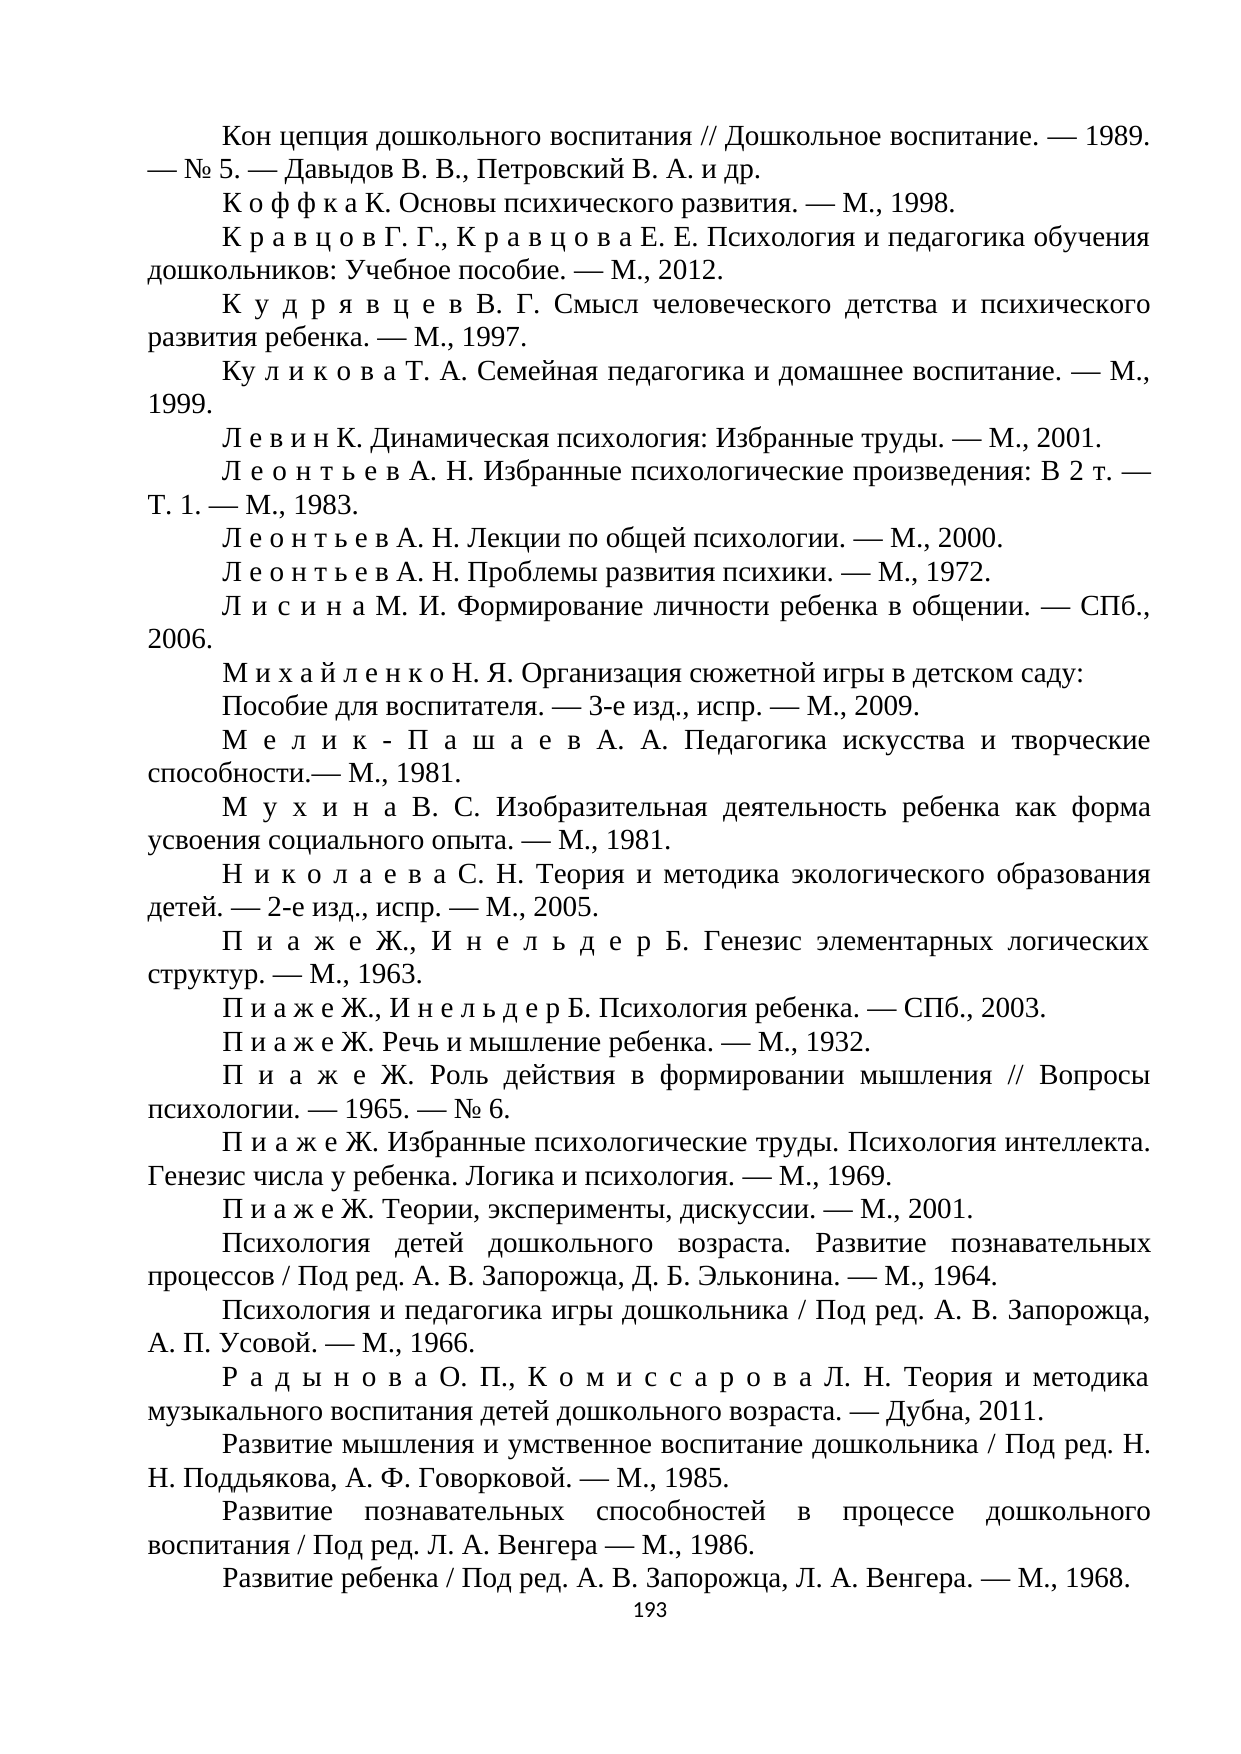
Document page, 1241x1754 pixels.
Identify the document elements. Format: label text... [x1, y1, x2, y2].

text Пособие для воспитателя. — 3-е изд., испр. — М., 2009. [147, 688, 1152, 722]
text М у х и н а В. С. Изобразительная деятельность ребенка как форма усвоения социального опыта. — М., 1981. [147, 789, 1152, 856]
text Л е о н т ь е в А. Н. Избранные психологические произведения: В 2 т. — Т. 1. — М., 1983. [147, 453, 1152, 521]
text Л е о н т ь е в А. Н. Лекции по общей психологии. — М., 2000. [148, 521, 1152, 554]
text Кон цепция дошкольного воспитания // Дошкольное воспитание. — 1989. — № 5. — Давыдов В. В., Петровский В. А. и др. [147, 118, 1152, 185]
text Развитие познавательных способностей в процессе дошкольного воспитания / Под ред. Л. А. Венгера — М., 1986. [147, 1493, 1152, 1560]
text К у д р я в ц е в В. Г. Смысл человеческого детства и психического развития ребенка. — М., 1997. [147, 286, 1152, 353]
text Л е о н т ь е в А. Н. Проблемы развития психики. — М., 1972. [148, 554, 1152, 588]
text П и а ж е Ж. Избранные психологические труды. Психология интеллекта. Генезис числа у ребенка. Логика и психология. — М., 1969. [147, 1124, 1152, 1191]
text Развитие мышления и умственное воспитание дошкольника / Под ред. Н. Н. Поддьякова, А. Ф. Говорковой. — М., 1985. [147, 1426, 1152, 1493]
text Н и к о л а е в а С. Н. Теория и методика экологического образования детей. — 2-е изд., испр. — М., 2005. [147, 856, 1152, 923]
text Развитие ребенка / Под ред. А. В. Запорожца, Л. А. Венгера. — М., 1968. [148, 1560, 1152, 1594]
text П и а ж е Ж. Роль действия в формировании мышления // Вопросы психологии. — 1965. — № 6. [148, 1057, 1152, 1124]
text П и а ж е Ж. Теории, эксперименты, дискуссии. — М., 2001. [148, 1191, 1152, 1225]
text Психология детей дошкольного возраста. Развитие познавательных процессов / Под ред. А. В. Запорожца, Д. Б. Эльконина. — М., 1964. [147, 1225, 1152, 1292]
text Л и с и н а М. И. Формирование личности ребенка в общении. — СПб., 2006. [147, 588, 1152, 655]
text М е л и к - П а ш а е в А. А. Педагогика искусства и творческие способности.— М., 1981. [147, 722, 1152, 789]
text К р а в ц о в Г. Г., К р а в ц о в а Е. Е. Психология и педагогика обучения дошкольников: Учебное пособие. — М., 2012. [147, 219, 1152, 286]
text Л е в и н К. Динамическая психология: Избранные труды. — М., 2001. [148, 420, 1152, 453]
text П и а ж е Ж., И н е л ь д е р Б. Психология ребенка. — СПб., 2003. [148, 990, 1152, 1024]
text Р а д ы н о в а О. П., К о м и с с а р о в а Л. Н. Теория и методика музыкального воспитания детей дошкольного возраста. — Дубна, 2011. [147, 1359, 1152, 1426]
text Психология и педагогика игры дошкольника / Под ред. А. В. Запорожца, А. П. Усовой. — М., 1966. [147, 1292, 1152, 1359]
text П и а ж е Ж., И н е л ь д е р Б. Генезис элементарных логических структур. — М., 1963. [147, 923, 1152, 990]
text К о ф ф к а К. Основы психического развития. — М., 1998. [148, 185, 1152, 219]
text Ку л и к о в а Т. А. Семейная педагогика и домашнее воспитание. — М., 1999. [147, 353, 1152, 420]
text М и х а й л е н к о Н. Я. Организация сюжетной игры в детском саду: [148, 655, 1152, 688]
text П и а ж е Ж. Речь и мышление ребенка. — М., 1932. [148, 1024, 1152, 1057]
